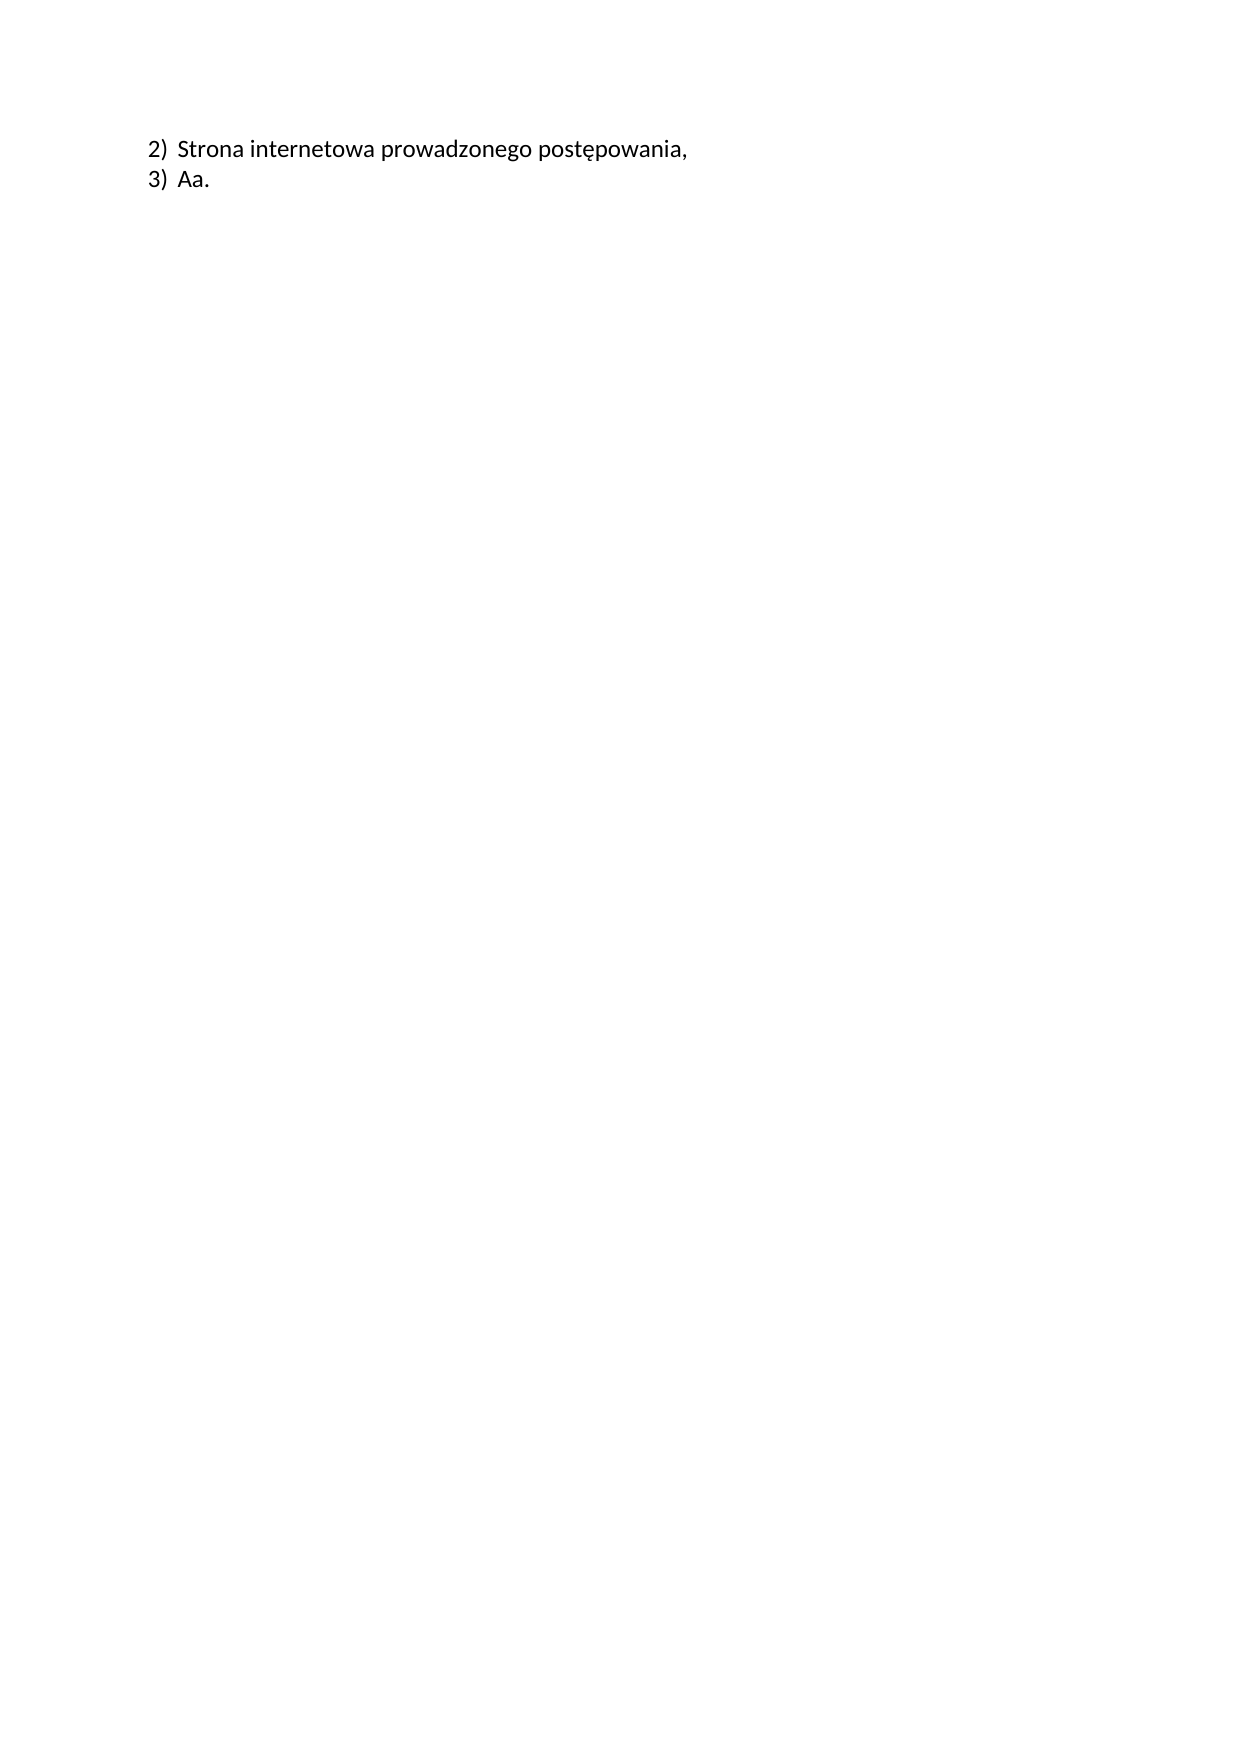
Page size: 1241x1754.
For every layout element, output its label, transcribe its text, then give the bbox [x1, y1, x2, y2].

list Strona internetowa prowadzonego postępowania, [148, 133, 1092, 163]
list Aa. [148, 163, 1092, 194]
